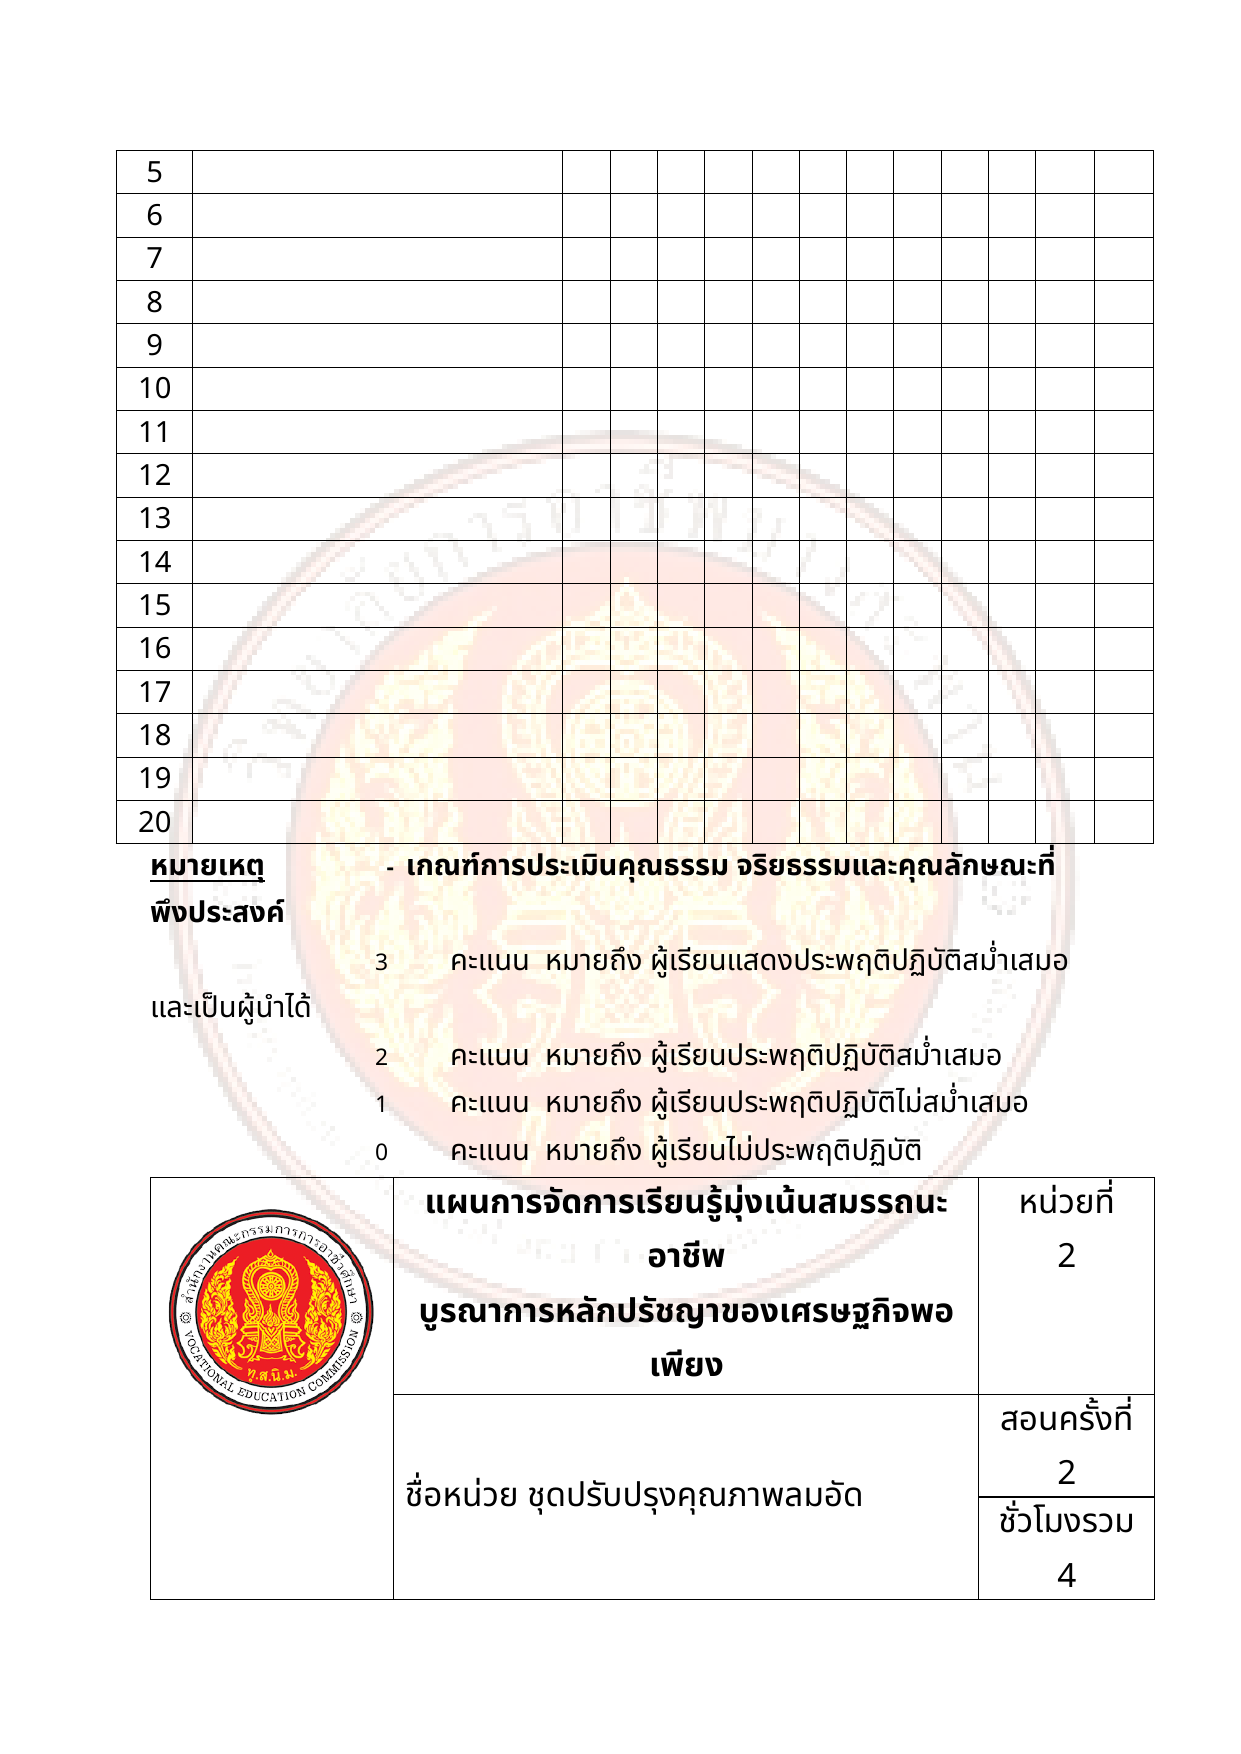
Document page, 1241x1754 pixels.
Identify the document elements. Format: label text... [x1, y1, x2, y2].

table_cell [942, 758, 988, 800]
table_cell [193, 671, 562, 713]
table_cell [563, 411, 610, 453]
table_cell [193, 281, 562, 323]
table_cell [705, 758, 752, 800]
table_cell [658, 628, 704, 670]
text 0 คะแนน หมายถึง ผู้เรียนไม่ประพฤติปฏิบัติ [150, 1129, 1090, 1173]
table_cell [753, 671, 799, 713]
table_cell [1095, 194, 1153, 237]
table_cell [1036, 368, 1094, 410]
table_cell [658, 541, 704, 583]
table_cell [800, 151, 846, 193]
table_cell [942, 324, 988, 367]
table_cell [658, 671, 704, 713]
table_cell [847, 801, 893, 843]
table_cell [989, 498, 1035, 540]
table_cell [658, 454, 704, 497]
table_cell [658, 498, 704, 540]
table_cell [193, 714, 562, 757]
table_cell [563, 628, 610, 670]
table_cell [1095, 714, 1153, 757]
table_header [151, 1178, 393, 1599]
table_cell [989, 714, 1035, 757]
table_cell [894, 671, 941, 713]
table_cell [705, 324, 752, 367]
table_cell [800, 758, 846, 800]
table_cell 20 [117, 801, 192, 843]
table_cell [611, 498, 657, 540]
table_cell [658, 801, 704, 843]
table_cell [1036, 801, 1094, 843]
table_cell [847, 454, 893, 497]
table_cell [193, 238, 562, 280]
table_cell [705, 541, 752, 583]
table_cell [611, 368, 657, 410]
table_cell [847, 671, 893, 713]
table_cell [611, 454, 657, 497]
table_cell [1095, 368, 1153, 410]
table_cell [894, 758, 941, 800]
table_cell [989, 194, 1035, 237]
table_cell [847, 281, 893, 323]
table_cell [847, 411, 893, 453]
table_cell [563, 714, 610, 757]
table_cell [705, 238, 752, 280]
table_cell [753, 324, 799, 367]
text หมายเหตุ - เกณฑ์การประเมินคุณธรรม จริยธรรมและคุณลักษณะที่พึงประสงค์ [150, 844, 1090, 936]
table_cell [705, 411, 752, 453]
table_cell [800, 454, 846, 497]
table_cell 9 [117, 324, 192, 367]
table_cell [847, 714, 893, 757]
table_cell [1095, 151, 1153, 193]
table_cell [894, 411, 941, 453]
table_cell [800, 281, 846, 323]
table_cell [847, 498, 893, 540]
table_cell [193, 758, 562, 800]
table_cell [989, 368, 1035, 410]
table_cell [800, 498, 846, 540]
table_cell [611, 151, 657, 193]
table_cell [894, 454, 941, 497]
table_cell [847, 194, 893, 237]
table_cell [753, 411, 799, 453]
table_cell [1095, 498, 1153, 540]
table_cell [1036, 454, 1094, 497]
table_cell [611, 411, 657, 453]
table_cell [753, 801, 799, 843]
table_cell [705, 368, 752, 410]
table_cell [989, 151, 1035, 193]
table_cell [611, 194, 657, 237]
table_cell [563, 281, 610, 323]
text 2 คะแนน หมายถึง ผู้เรียนประพฤติปฏิบัติสม่ำเสมอ [300, 1034, 1090, 1078]
table_cell [611, 541, 657, 583]
table_cell [193, 151, 562, 193]
table_cell 14 [117, 541, 192, 583]
table_cell [705, 714, 752, 757]
table_cell [658, 758, 704, 800]
table_cell [894, 584, 941, 627]
table_cell [1095, 324, 1153, 367]
table_cell [658, 238, 704, 280]
table_cell [658, 411, 704, 453]
table_cell สอนครั้งที่ 2 [979, 1395, 1154, 1496]
table_cell [894, 801, 941, 843]
table_cell [847, 628, 893, 670]
table_cell [753, 368, 799, 410]
table_cell [894, 714, 941, 757]
text 3 คะแนน หมายถึง ผู้เรียนแสดงประพฤติปฏิบัติสม่ำเสมอและเป็นผู้นำได้ [150, 939, 1090, 1031]
table_cell [989, 411, 1035, 453]
table_cell [658, 714, 704, 757]
table_cell [705, 628, 752, 670]
table_cell [989, 324, 1035, 367]
table_cell [611, 801, 657, 843]
table_cell [989, 238, 1035, 280]
table_cell [705, 801, 752, 843]
table_cell [942, 541, 988, 583]
table_cell [894, 498, 941, 540]
table_header หน่วยที่ 2 [979, 1178, 1154, 1393]
table_cell [1036, 541, 1094, 583]
table_cell [894, 368, 941, 410]
table_cell [658, 584, 704, 627]
table_cell [563, 584, 610, 627]
table_cell [1095, 671, 1153, 713]
table_cell [894, 238, 941, 280]
table_header แผนการจัดการเรียนรู้มุ่งเน้นสมรรถนะอาชีพ บูรณาการหลักปรัชญาของเศรษฐกิจพอเพียง [394, 1178, 978, 1393]
table_cell [753, 238, 799, 280]
table_cell [611, 714, 657, 757]
table_cell [705, 281, 752, 323]
table_cell [989, 671, 1035, 713]
table_cell [1095, 411, 1153, 453]
table_cell [193, 498, 562, 540]
table_cell 15 [117, 584, 192, 627]
table_cell [1036, 324, 1094, 367]
table_cell [847, 151, 893, 193]
table_cell [989, 801, 1035, 843]
table_cell 13 [117, 498, 192, 540]
table_cell [1036, 671, 1094, 713]
table_cell 12 [117, 454, 192, 497]
table_cell ชั่วโมงรวม 4 [979, 1498, 1154, 1599]
table_cell [1036, 758, 1094, 800]
table_cell [193, 411, 562, 453]
table_cell [563, 671, 610, 713]
table_cell [847, 368, 893, 410]
table_cell [563, 151, 610, 193]
table_cell [611, 238, 657, 280]
table_cell [193, 628, 562, 670]
table_cell [1095, 801, 1153, 843]
table_cell [563, 238, 610, 280]
table_cell [658, 368, 704, 410]
table_cell [193, 454, 562, 497]
table_cell 17 [117, 671, 192, 713]
table_cell [800, 238, 846, 280]
table_cell [942, 151, 988, 193]
table_cell [1095, 238, 1153, 280]
table_cell [989, 758, 1035, 800]
table_cell [847, 758, 893, 800]
table_cell [1036, 151, 1094, 193]
table_cell [800, 671, 846, 713]
table_cell 19 [117, 758, 192, 800]
table_cell [942, 281, 988, 323]
table_cell [658, 151, 704, 193]
table_cell [847, 324, 893, 367]
table_cell [563, 324, 610, 367]
table_cell [705, 151, 752, 193]
table_cell [705, 671, 752, 713]
table_cell [1095, 628, 1153, 670]
table_cell [563, 758, 610, 800]
table_cell [753, 584, 799, 627]
table_cell [942, 454, 988, 497]
table_cell [1036, 194, 1094, 237]
table_cell [193, 368, 562, 410]
table_cell [800, 628, 846, 670]
table_cell [942, 411, 988, 453]
table_cell [658, 194, 704, 237]
table_cell [989, 281, 1035, 323]
table_cell [800, 714, 846, 757]
table_cell [894, 628, 941, 670]
table_cell [753, 194, 799, 237]
table_cell [989, 584, 1035, 627]
picture [168, 1209, 375, 1416]
table_cell [705, 584, 752, 627]
table_cell [1036, 628, 1094, 670]
table_cell 10 [117, 368, 192, 410]
table_cell [800, 801, 846, 843]
table_cell [894, 281, 941, 323]
table_cell [1036, 238, 1094, 280]
table_cell [705, 498, 752, 540]
table_cell 6 [117, 194, 192, 237]
table_cell [942, 498, 988, 540]
table_cell [894, 194, 941, 237]
table_cell [753, 281, 799, 323]
table_cell [989, 541, 1035, 583]
table_cell [658, 324, 704, 367]
table_cell [894, 541, 941, 583]
table_cell 16 [117, 628, 192, 670]
table_cell [1095, 584, 1153, 627]
table_cell [753, 151, 799, 193]
table_cell [611, 758, 657, 800]
table_cell [193, 194, 562, 237]
table_cell [1036, 584, 1094, 627]
table_cell [753, 758, 799, 800]
table_cell [193, 324, 562, 367]
table_cell [563, 194, 610, 237]
table_cell [942, 584, 988, 627]
table_cell [193, 584, 562, 627]
table_cell [563, 498, 610, 540]
table_cell [942, 801, 988, 843]
table_cell [193, 801, 562, 843]
table_cell [800, 584, 846, 627]
table_cell [894, 324, 941, 367]
table_cell [847, 238, 893, 280]
table_cell [753, 541, 799, 583]
table_cell [1095, 541, 1153, 583]
table_cell [942, 714, 988, 757]
table_cell [942, 671, 988, 713]
table_cell [800, 194, 846, 237]
table_cell [611, 628, 657, 670]
table_cell [753, 498, 799, 540]
table_cell ชื่อหน่วย ชุดปรับปรุงคุณภาพลมอัด [394, 1395, 978, 1599]
table_cell [800, 411, 846, 453]
table_cell [942, 194, 988, 237]
table_cell [1036, 714, 1094, 757]
table_cell [563, 368, 610, 410]
table_cell 11 [117, 411, 192, 453]
table_cell [753, 714, 799, 757]
table_cell 5 [117, 151, 192, 193]
table_cell [1036, 281, 1094, 323]
table_cell [563, 541, 610, 583]
table_cell [705, 454, 752, 497]
table_cell [989, 454, 1035, 497]
table_cell [847, 541, 893, 583]
table_cell [563, 454, 610, 497]
table_cell [942, 628, 988, 670]
table_cell [611, 281, 657, 323]
table_cell [611, 671, 657, 713]
table_cell 18 [117, 714, 192, 757]
table_cell [800, 324, 846, 367]
table_cell [658, 281, 704, 323]
table_cell [1095, 454, 1153, 497]
table_cell 7 [117, 238, 192, 280]
table_cell [753, 454, 799, 497]
table_cell [942, 368, 988, 410]
table_cell [753, 628, 799, 670]
table_cell [800, 368, 846, 410]
table_cell [1036, 498, 1094, 540]
table_cell [1095, 281, 1153, 323]
table_cell [989, 628, 1035, 670]
table_cell 8 [117, 281, 192, 323]
table_cell [563, 801, 610, 843]
table_cell [193, 541, 562, 583]
table_cell [847, 584, 893, 627]
table_cell [611, 324, 657, 367]
table_cell [1036, 411, 1094, 453]
table_cell [894, 151, 941, 193]
text 1 คะแนน หมายถึง ผู้เรียนประพฤติปฏิบัติไม่สม่ำเสมอ [150, 1082, 1090, 1126]
table_cell [1095, 758, 1153, 800]
table_cell [942, 238, 988, 280]
table_cell [705, 194, 752, 237]
table_cell [800, 541, 846, 583]
table_cell [611, 584, 657, 627]
